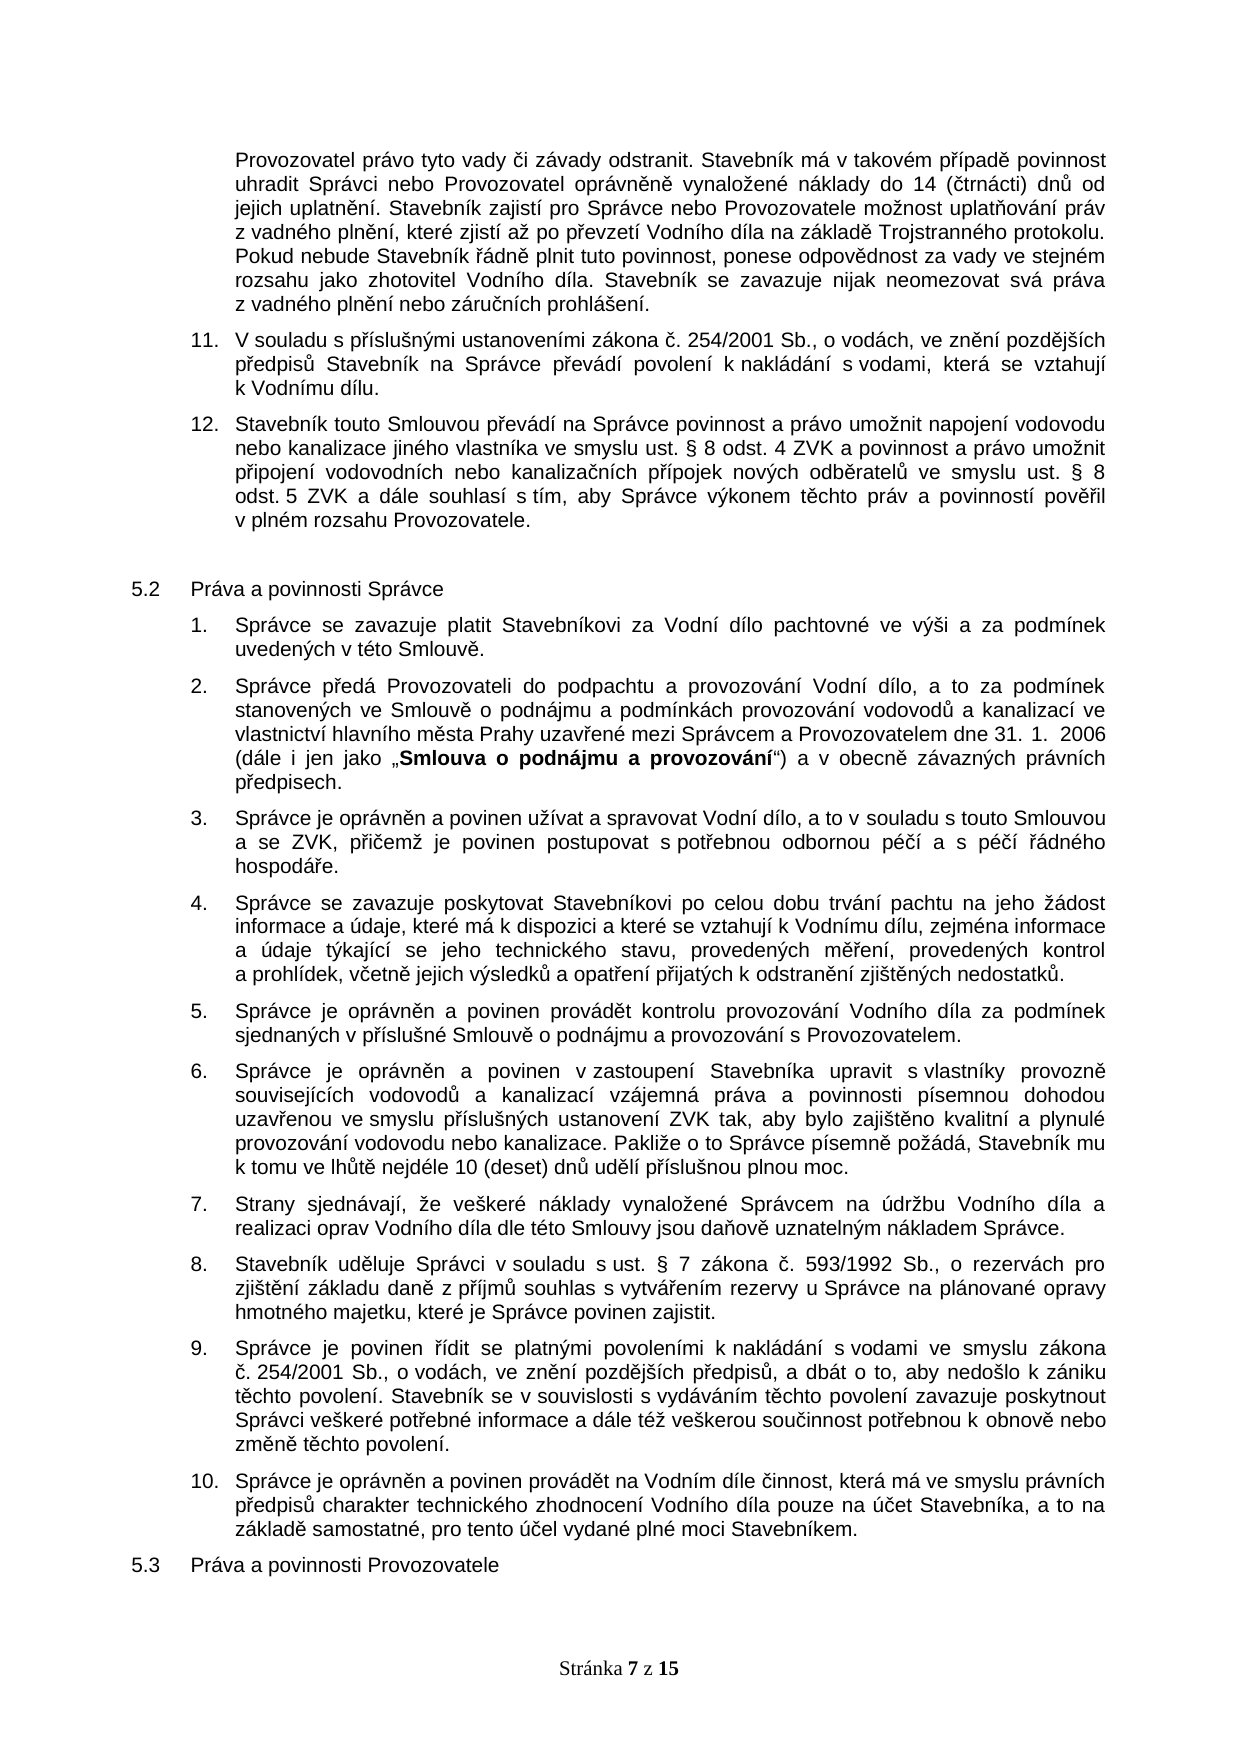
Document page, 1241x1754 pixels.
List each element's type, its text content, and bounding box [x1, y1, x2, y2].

list Správce je oprávněn a povinen provádět kontrolu provozování Vodního díla za podmínek sjednaných v příslušné Smlouvě o podnájmu a provozování s Provozovatelem. [190, 999, 1106, 1047]
list Práva a povinnosti Provozovatele [131, 1553, 1106, 1577]
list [190, 148, 1106, 315]
list Správce předá Provozovateli do podpachtu a provozování Vodní dílo, a to za podmínek stanovených ve Smlouvě o podnájmu a podmínkách provozování vodovodů a kanalizací ve vlastnictví hlavního města Prahy uzavřené mezi Správcem a Provozovatelem dne 31. 1. 2006 (dále i jen jako „Smlouva o podnájmu a provozování“) a v obecně závazných právních předpisech. [190, 674, 1106, 793]
list Správce se zavazuje platit Stavebníkovi za Vodní dílo pachtovné ve výši a za podmínek uvedených v této Smlouvě. [190, 613, 1106, 661]
list Stavebník touto Smlouvou převádí na Správce povinnost a právo umožnit napojení vodovodu nebo kanalizace jiného vlastníka ve smyslu ust. § 8 odst. 4 ZVK a povinnost a právo umožnit připojení vodovodních nebo kanalizačních přípojek nových odběratelů ve smyslu ust. § 8 odst. 5 ZVK a dále souhlasí s tím, aby Správce výkonem těchto práv a povinností pověřil v plném rozsahu Provozovatele. [190, 412, 1106, 532]
list Práva a povinnosti Správce [131, 577, 1106, 601]
list Správce je oprávněn a povinen užívat a spravovat Vodní dílo, a to v souladu s touto Smlouvou a se ZVK, přičemž je povinen postupovat s potřebnou odbornou péčí a s péčí řádného hospodáře. [190, 806, 1106, 878]
list Správce je oprávněn a povinen provádět na Vodním díle činnost, která má ve smyslu právních předpisů charakter technického zhodnocení Vodního díla pouze na účet Stavebníka, a to na základě samostatné, pro tento účel vydané plné moci Stavebníkem. [190, 1468, 1106, 1540]
list Správce se zavazuje poskytovat Stavebníkovi po celou dobu trvání pachtu na jeho žádost informace a údaje, které má k dispozici a které se vztahují k Vodnímu dílu, zejména informace a údaje týkající se jeho technického stavu, provedených měření, provedených kontrol a prohlídek, včetně jejich výsledků a opatření přijatých k odstranění zjištěných nedostatků. [190, 890, 1106, 986]
list Stavebník uděluje Správci v souladu s ust. § 7 zákona č. 593/1992 Sb., o rezervách pro zjištění základu daně z příjmů souhlas s vytvářením rezervy u Správce na plánované opravy hmotného majetku, které je Správce povinen zajistit. [190, 1252, 1106, 1324]
list V souladu s příslušnými ustanoveními zákona č. 254/2001 Sb., o vodách, ve znění pozdějších předpisů Stavebník na Správce převádí povolení k nakládání s vodami, která se vztahují k Vodnímu dílu. [190, 328, 1106, 400]
list Správce je povinen řídit se platnými povoleními k nakládání s vodami ve smyslu zákona č. 254/2001 Sb., o vodách, ve znění pozdějších předpisů, a dbát o to, aby nedošlo k zániku těchto povolení. Stavebník se v souvislosti s vydáváním těchto povolení zavazuje poskytnout Správci veškeré potřebné informace a dále též veškerou součinnost potřebnou k obnově nebo změně těchto povolení. [190, 1336, 1106, 1456]
list Správce je oprávněn a povinen v zastoupení Stavebníka upravit s vlastníky provozně souvisejících vodovodů a kanalizací vzájemná práva a povinnosti písemnou dohodou uzavřenou ve smyslu příslušných ustanovení ZVK tak, aby bylo zajištěno kvalitní a plynulé provozování vodovodu nebo kanalizace. Pakliže o to Správce písemně požádá, Stavebník mu k tomu ve lhůtě nejdéle 10 (deset) dnů udělí příslušnou plnou moc. [190, 1059, 1106, 1179]
list Strany sjednávají, že veškeré náklady vynaložené Správcem na údržbu Vodního díla a realizaci oprav Vodního díla dle této Smlouvy jsou daňově uznatelným nákladem Správce. [190, 1191, 1106, 1239]
